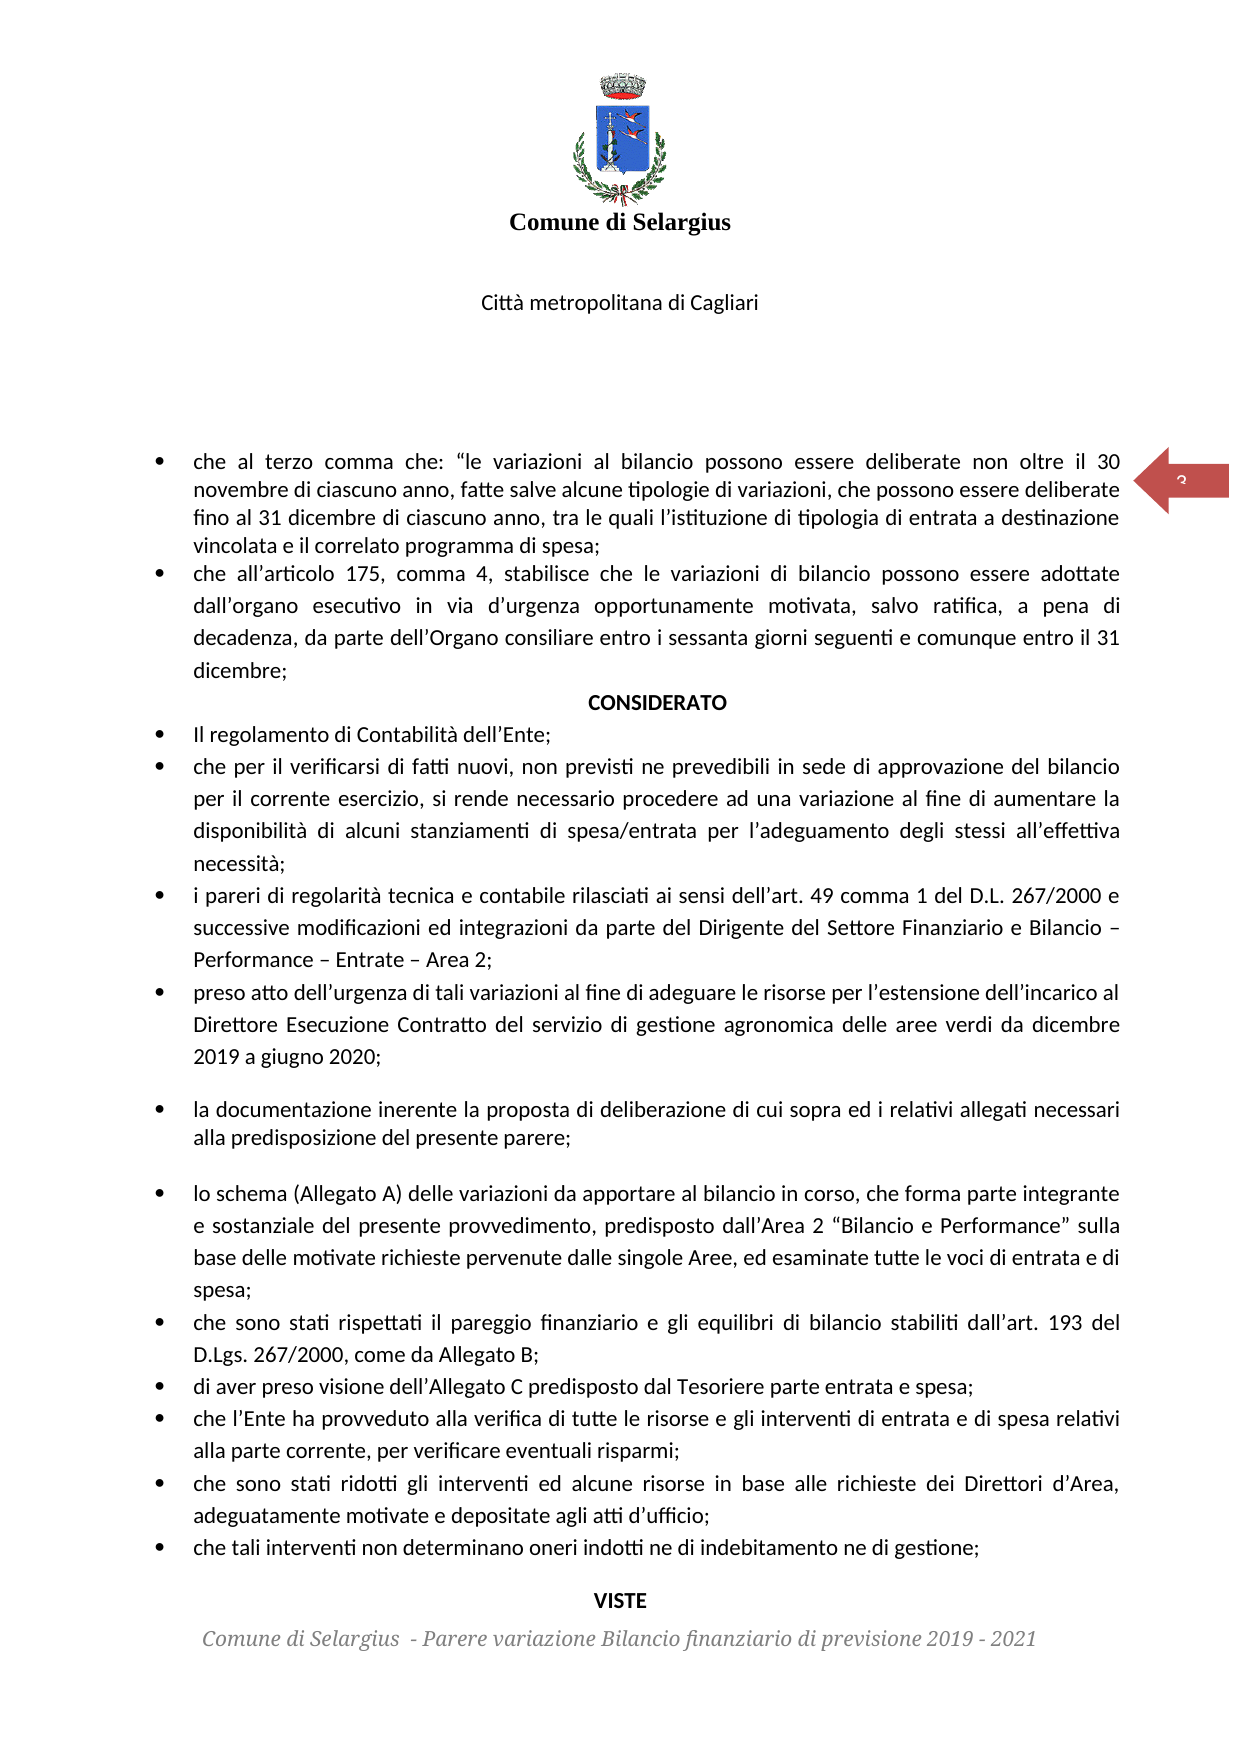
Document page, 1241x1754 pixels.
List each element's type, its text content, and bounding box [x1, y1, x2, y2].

list i pareri di regolarità tecnica e contabile rilasciati ai sensi dell’art. 49 comma 1 del D.L. 267/2000 e successive modificazioni ed integrazioni da parte del Dirigente del Settore Finanziario e Bilancio – Performance – Entrate – Area 2; [156, 881, 1122, 973]
list che sono stati rispettati il pareggio finanziario e gli equilibri di bilancio stabiliti dall’art. 193 del D.Lgs. 267/2000, come da Allegato B; [156, 1308, 1122, 1368]
text VISTE [118, 1586, 1122, 1614]
list che sono stati ridotti gli interventi ed alcune risorse in base alle richieste dei Direttori d’Area, adeguatamente motivate e depositate agli atti d’ufficio; [156, 1469, 1122, 1529]
list Il regolamento di Contabilità dell’Ente; [156, 720, 1122, 748]
list preso atto dell’urgenza di tali variazioni al fine di adeguare le risorse per l’estensione dell’incarico al Direttore Esecuzione Contratto del servizio di gestione agronomica delle aree verdi da dicembre 2019 a giugno 2020; [156, 978, 1122, 1070]
list la documentazione inerente la proposta di deliberazione di cui sopra ed i relativi allegati necessari alla predisposizione del presente parere; [156, 1095, 1122, 1151]
picture [573, 73, 667, 207]
list che al terzo comma che: “le variazioni al bilancio possono essere deliberate non oltre il 30 novembre di ciascuno anno, fatte salve alcune tipologie di variazioni, che possono essere deliberate fino al 31 dicembre di ciascuno anno, tra le quali l’istituzione di tipologia di entrata a destinazione vincolata e il correlato programma di spesa; [156, 447, 1122, 559]
list che tali interventi non determinano oneri indotti ne di indebitamento ne di gestione; [156, 1533, 1122, 1561]
list lo schema (Allegato A) delle variazioni da apportare al bilancio in corso, che forma parte integrante e sostanziale del presente provvedimento, predisposto dall’Area 2 “Bilancio e Performance” sulla base delle motivate richieste pervenute dalle singole Aree, ed esaminate tutte le voci di entrata e di spesa; [156, 1179, 1122, 1304]
list che l’Ente ha provveduto alla verifica di tutte le risorse e gli interventi di entrata e di spesa relativi alla parte corrente, per verificare eventuali risparmi; [156, 1404, 1122, 1464]
list di aver preso visione dell’Allegato C predisposto dal Tesoriere parte entrata e spesa; [156, 1372, 1122, 1400]
list che all’articolo 175, comma 4, stabilisce che le variazioni di bilancio possono essere adottate dall’organo esecutivo in via d’urgenza opportunamente motivata, salvo ratifica, a pena di decadenza, da parte dell’Organo consiliare entro i sessanta giorni seguenti e comunque entro il 31 dicembre; [156, 559, 1122, 684]
list CONSIDERATO [193, 688, 1122, 716]
list che per il verificarsi di fatti nuovi, non previsti ne prevedibili in sede di approvazione del bilancio per il corrente esercizio, si rende necessario procedere ad una variazione al fine di aumentare la disponibilità di alcuni stanziamenti di spesa/entrata per l’adeguamento degli stessi all’effettiva necessità; [156, 752, 1122, 877]
